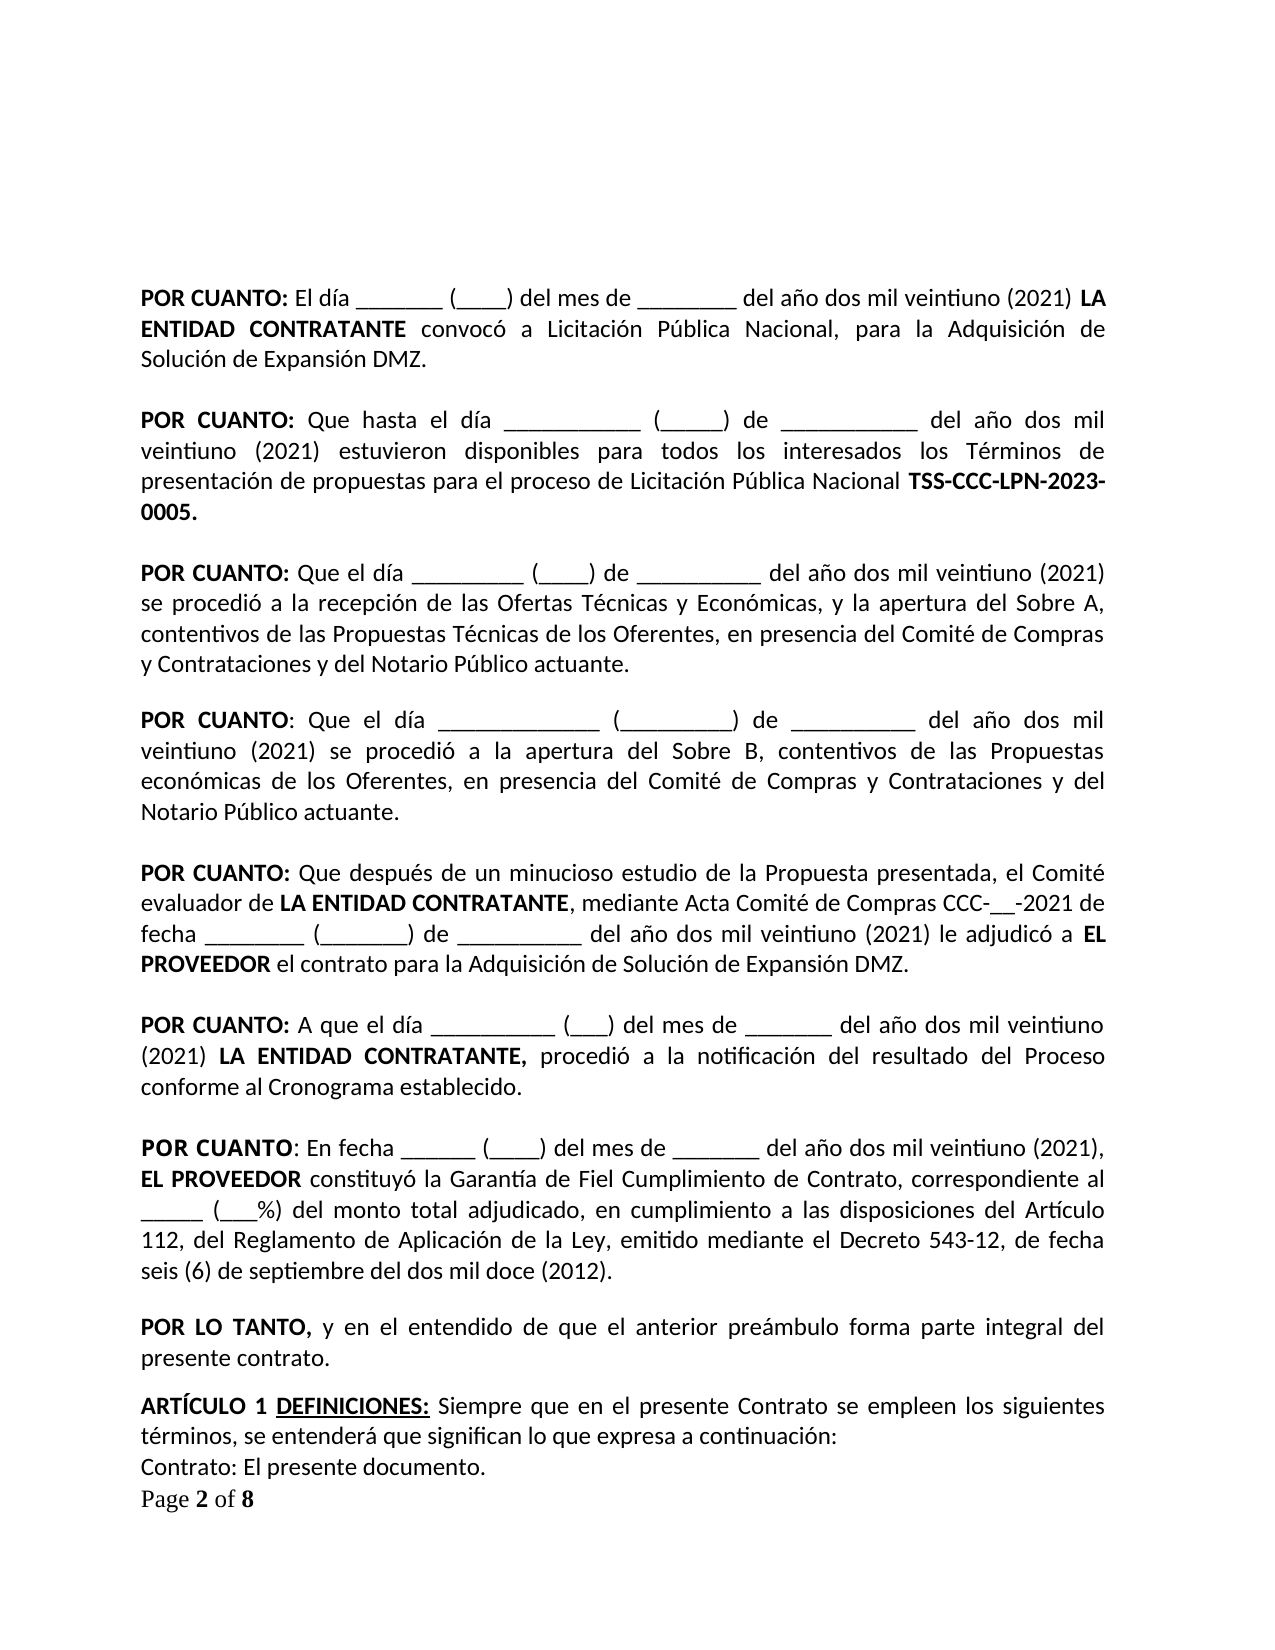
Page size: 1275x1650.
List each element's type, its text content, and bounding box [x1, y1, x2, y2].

text POR CUANTO: Que el día _________ (____) de __________ del año dos mil veintiuno (2021) se procedió a la recepción de las Ofertas Técnicas y Económicas, y la apertura del Sobre A, contentivos de las Propuestas Técnicas de los Oferentes, en presencia del Comité de Compras y Contrataciones y del Notario Público actuante. [141, 557, 1106, 679]
text POR CUANTO: En fecha ______ (____) del mes de _______ del año dos mil veintiuno (2021), EL PROVEEDOR constituyó la Garantía de Fiel Cumplimiento de Contrato, correspondiente al _____ (___%) del monto total adjudicado, en cumplimiento a las disposiciones del Artículo 112, del Reglamento de Aplicación de la Ley, emitido mediante el Decreto 543-12, de fecha seis (6) de septiembre del dos mil doce (2012). [141, 1132, 1106, 1286]
text POR CUANTO: A que el día __________ (___) del mes de _______ del año dos mil veintiuno (2021) LA ENTIDAD CONTRATANTE, procedió a la notificación del resultado del Proceso conforme al Cronograma establecido. [141, 1009, 1106, 1101]
text Contrato: El presente documento. [141, 1451, 1106, 1482]
text ARTÍCULO 1 DEFINICIONES: Siempre que en el presente Contrato se empleen los siguientes términos, se entenderá que significan lo que expresa a continuación: [141, 1390, 1106, 1451]
text POR CUANTO: El día _______ (____) del mes de ________ del año dos mil veintiuno (2021) LA ENTIDAD CONTRATANTE convocó a Licitación Pública Nacional, para la Adquisición de Solución de Expansión DMZ. [141, 282, 1106, 374]
text POR LO TANTO, y en el entendido de que el anterior preámbulo forma parte integral del presente contrato. [141, 1311, 1106, 1372]
text POR CUANTO: Que hasta el día ___________ (_____) de ___________ del año dos mil veintiuno (2021) estuvieron disponibles para todos los interesados los Términos de presentación de propuestas para el proceso de Licitación Pública Nacional TSS-CCC-LPN-2023-0005. [141, 404, 1106, 526]
text POR CUANTO: Que después de un minucioso estudio de la Propuesta presentada, el Comité evaluador de LA ENTIDAD CONTRATANTE, mediante Acta Comité de Compras CCC-__-2021 de fecha ________ (_______) de __________ del año dos mil veintiuno (2021) le adjudicó a EL PROVEEDOR el contrato para la Adquisición de Solución de Expansión DMZ. [141, 857, 1106, 979]
text POR CUANTO: Que el día _____________ (_________) de __________ del año dos mil veintiuno (2021) se procedió a la apertura del Sobre B, contentivos de las Propuestas económicas de los Oferentes, en presencia del Comité de Compras y Contrataciones y del Notario Público actuante. [141, 704, 1106, 826]
